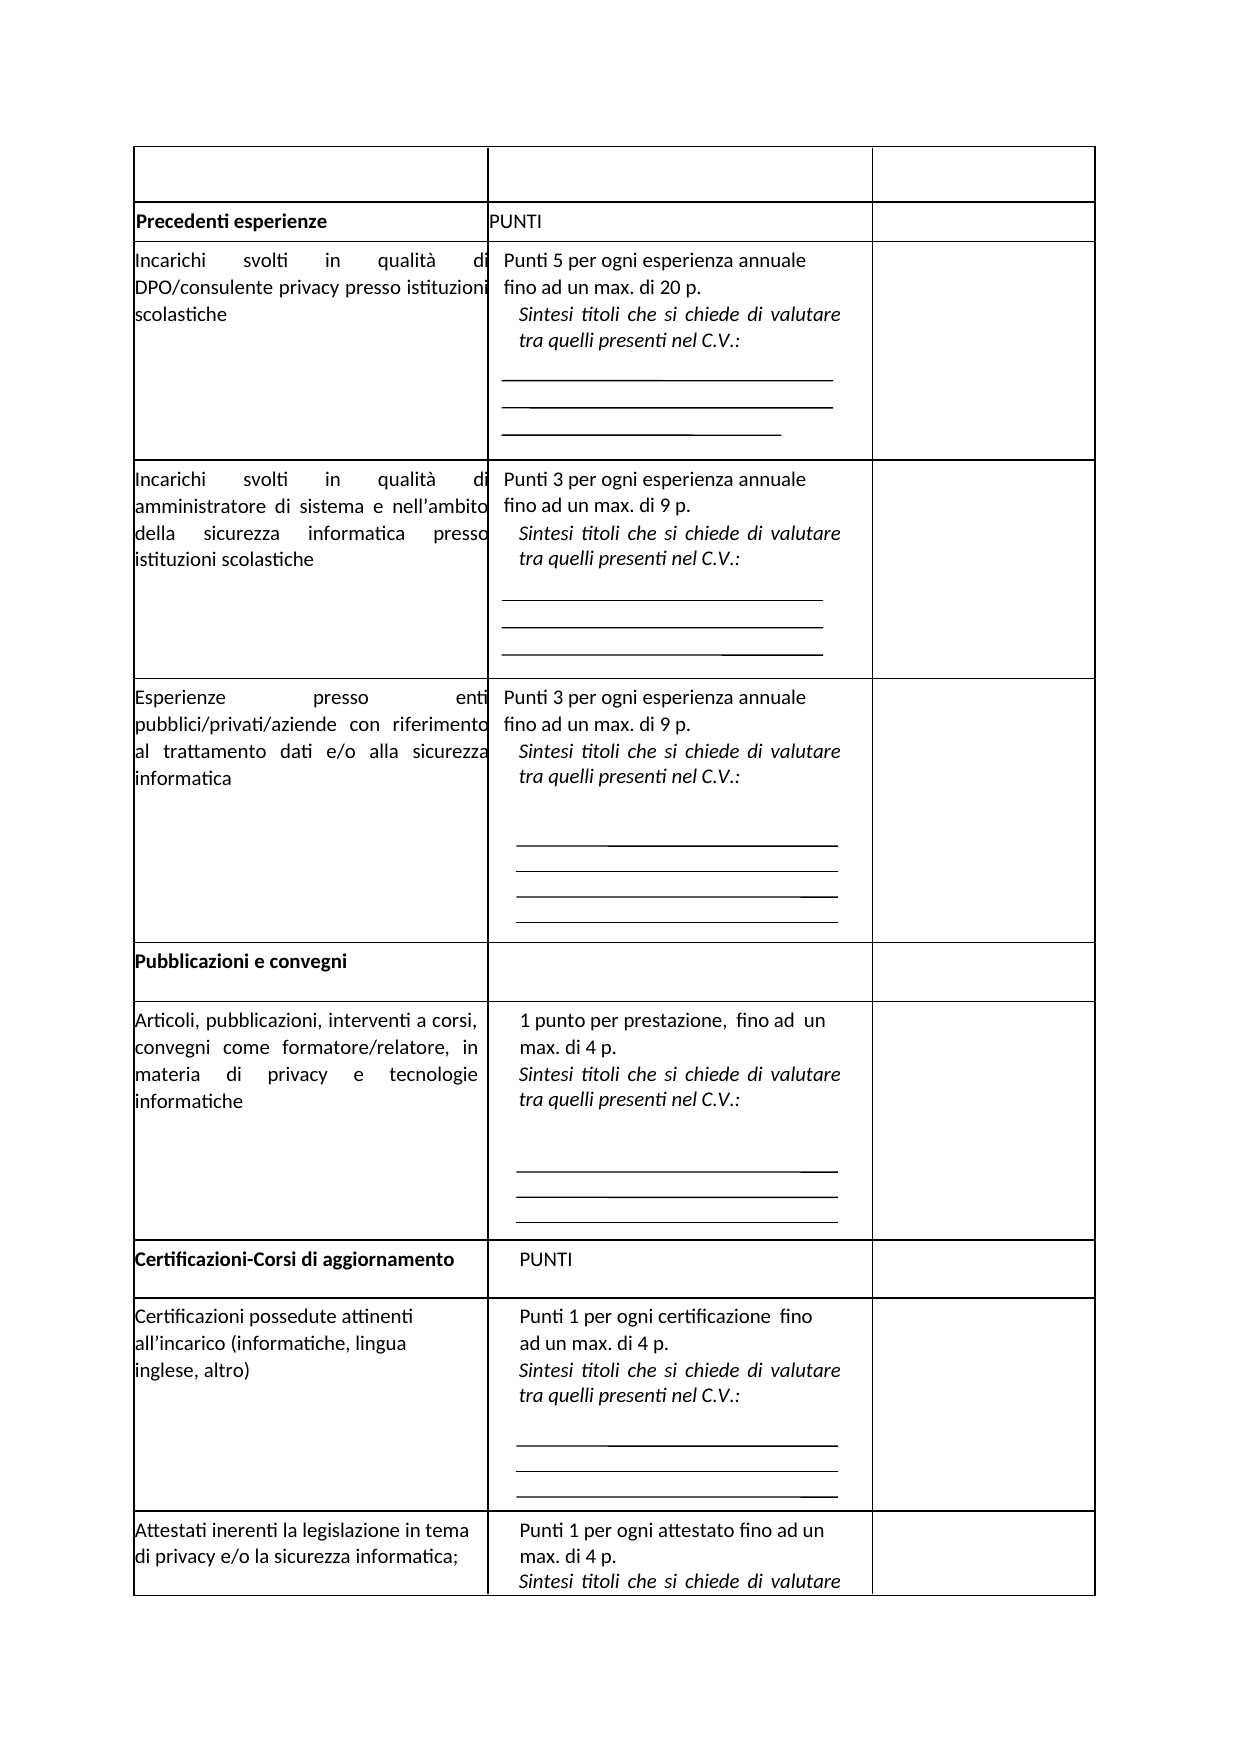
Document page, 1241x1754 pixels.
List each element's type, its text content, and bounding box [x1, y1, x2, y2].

table_header [873, 147, 1094, 201]
table_cell Punti 1 per ogni attestato fino ad un max. di 4 p. Sintesi titoli che si chiede di valutare [489, 1512, 872, 1594]
table_cell [873, 679, 1094, 942]
table_cell [873, 1241, 1094, 1297]
table_header [489, 147, 872, 201]
table_cell Punti 3 per ogni esperienza annuale fino ad un max. di 9 p. Sintesi titoli che si chiede di valutare tra quelli presenti nel C.V.: [489, 679, 872, 942]
table_cell Attestati inerenti la legislazione in tema di privacy e/o la sicurezza informatica; [135, 1512, 487, 1594]
table_cell [873, 203, 1094, 241]
table_cell [873, 242, 1094, 459]
table_cell PUNTI [489, 203, 872, 241]
table_cell Punti 1 per ogni certificazione fino ad un max. di 4 p. Sintesi titoli che si chiede di valutare tra quelli presenti nel C.V.: [489, 1299, 872, 1510]
table_cell Precedenti esperienze [135, 203, 487, 241]
table_cell Articoli, pubblicazioni, interventi a corsi, convegni come formatore/relatore, in materia di privacy e tecnologie informatiche [135, 1002, 487, 1239]
table_cell Esperienze presso enti pubblici/privati/aziende con riferimento al trattamento dati e/o alla sicurezza informatica [135, 679, 487, 942]
table_cell [873, 943, 1094, 1001]
table_cell 1 punto per prestazione, fino ad un max. di 4 p. Sintesi titoli che si chiede di valutare tra quelli presenti nel C.V.: [489, 1002, 872, 1239]
table_cell Incarichi svolti in qualità di amministratore di sistema e nell’ambito della sicurezza informatica presso istituzioni scolastiche [135, 461, 487, 678]
table_cell [873, 1512, 1094, 1594]
table_cell Incarichi svolti in qualità di DPO/consulente privacy presso istituzioni scolastiche [135, 242, 487, 459]
table_cell Pubblicazioni e convegni [135, 943, 487, 1001]
table_cell [873, 1002, 1094, 1239]
table_cell [873, 1299, 1094, 1510]
table_cell [873, 461, 1094, 678]
table_cell Certificazioni possedute attinenti all’incarico (informatiche, lingua inglese, altro) [135, 1299, 487, 1510]
table_cell Punti 3 per ogni esperienza annuale fino ad un max. di 9 p. Sintesi titoli che si chiede di valutare tra quelli presenti nel C.V.: [489, 461, 872, 678]
table_cell PUNTI [489, 1241, 872, 1297]
table_cell Certificazioni-Corsi di aggiornamento [135, 1241, 487, 1297]
table_cell [489, 943, 872, 1001]
table_header [135, 147, 488, 201]
table_cell Punti 5 per ogni esperienza annuale fino ad un max. di 20 p. Sintesi titoli che si chiede di valutare tra quelli presenti nel C.V.: [489, 242, 872, 459]
